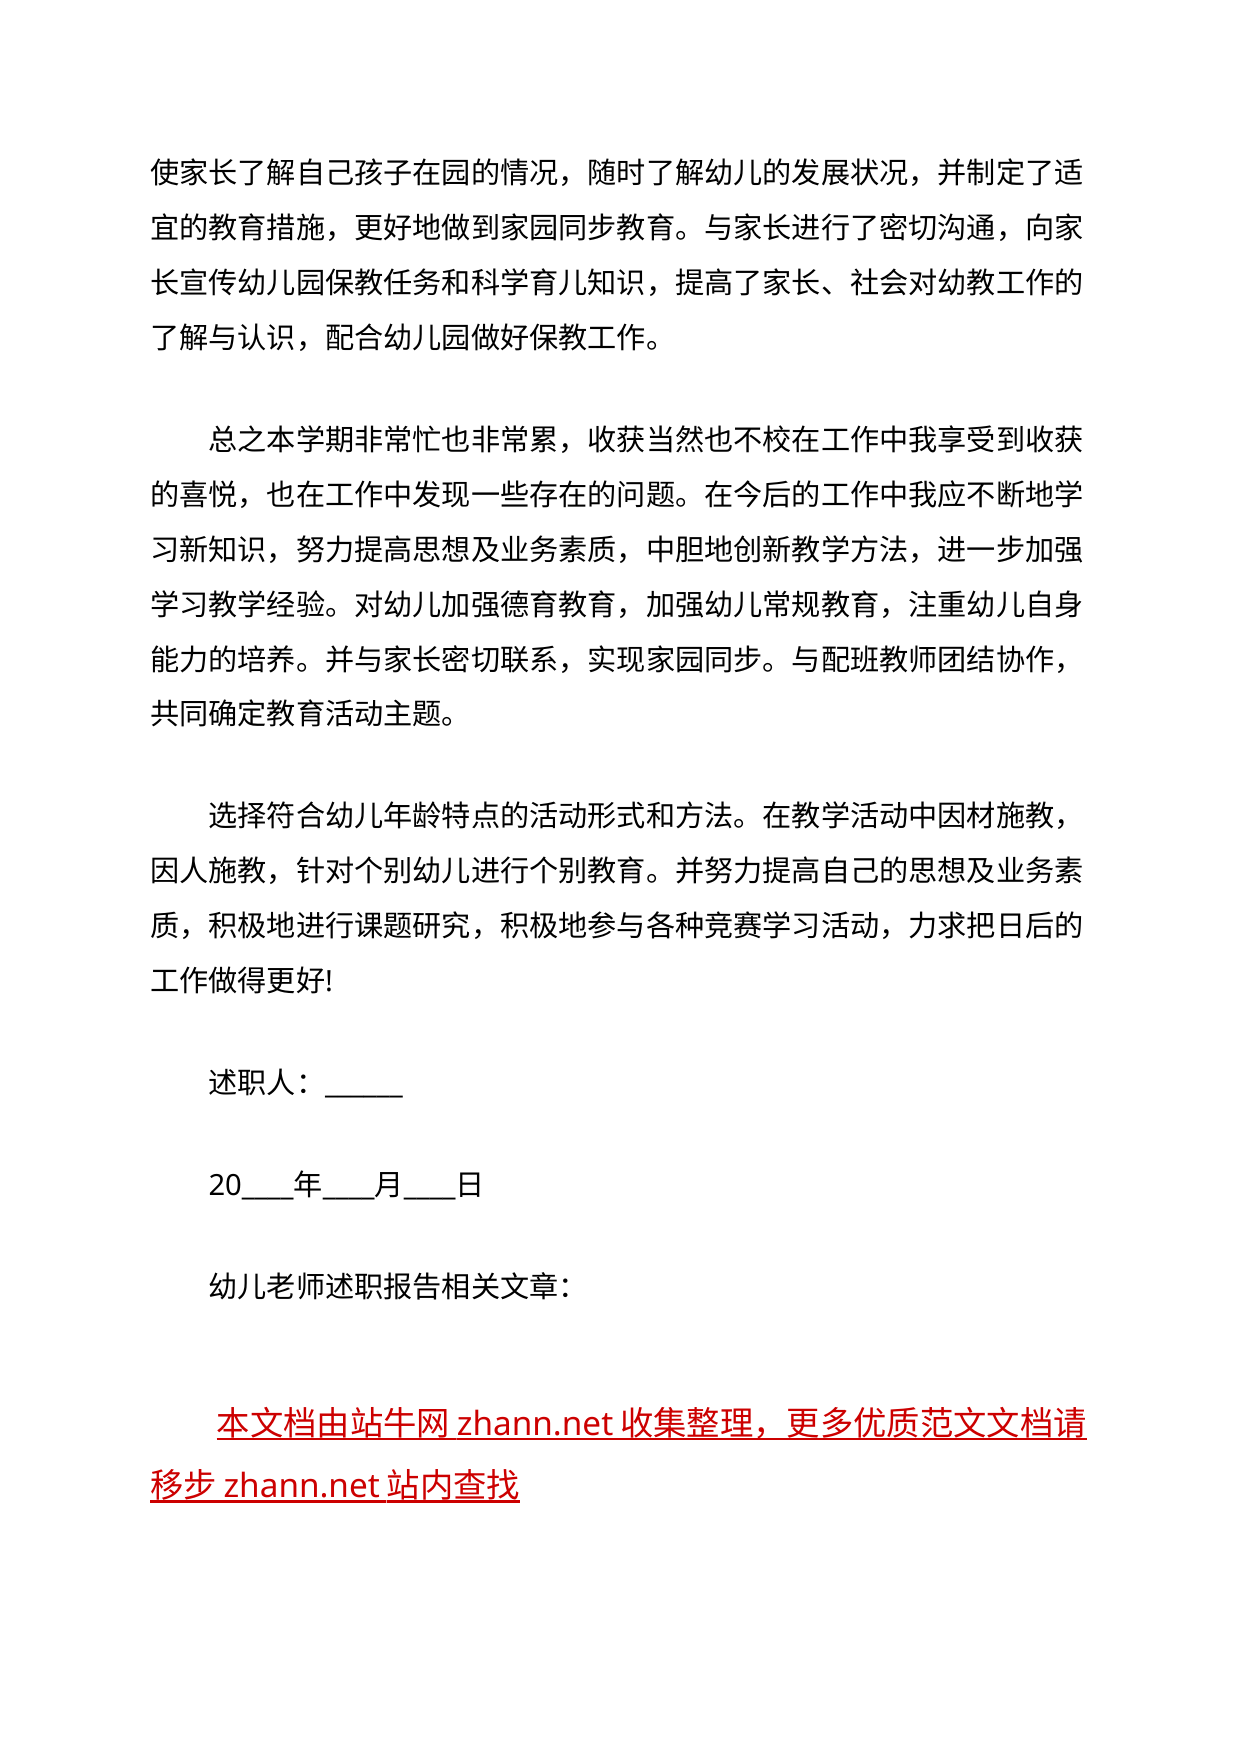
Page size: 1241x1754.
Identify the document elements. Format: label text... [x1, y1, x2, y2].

text 选择符合幼儿年龄特点的活动形式和方法。在教学活动中因材施教，因人施教，针对个别幼儿进行个别教育。并努力提高自己的思想及业务素质，积极地进行课题研究，积极地参与各种竞赛学习活动，力求把日后的工作做得更好! [150, 793, 1090, 1000]
text 幼儿老师述职报告相关文章： [150, 1263, 1090, 1306]
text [150, 150, 1090, 357]
text 本文档由站牛网zhann.net收集整理，更多优质范文文档请移步zhann.net站内查找 [150, 1396, 1090, 1508]
text 述职人：______ [150, 1059, 1090, 1102]
text 20____年____月____日 [150, 1161, 1090, 1204]
text 总之本学期非常忙也非常累，收获当然也不校在工作中我享受到收获的喜悦，也在工作中发现一些存在的问题。在今后的工作中我应不断地学习新知识，努力提高思想及业务素质，中胆地创新教学方法，进一步加强学习教学经验。对幼儿加强德育教育，加强幼儿常规教育，注重幼儿自身能力的培养。并与家长密切联系，实现家园同步。与配班教师团结协作，共同确定教育活动主题。 [150, 416, 1090, 733]
